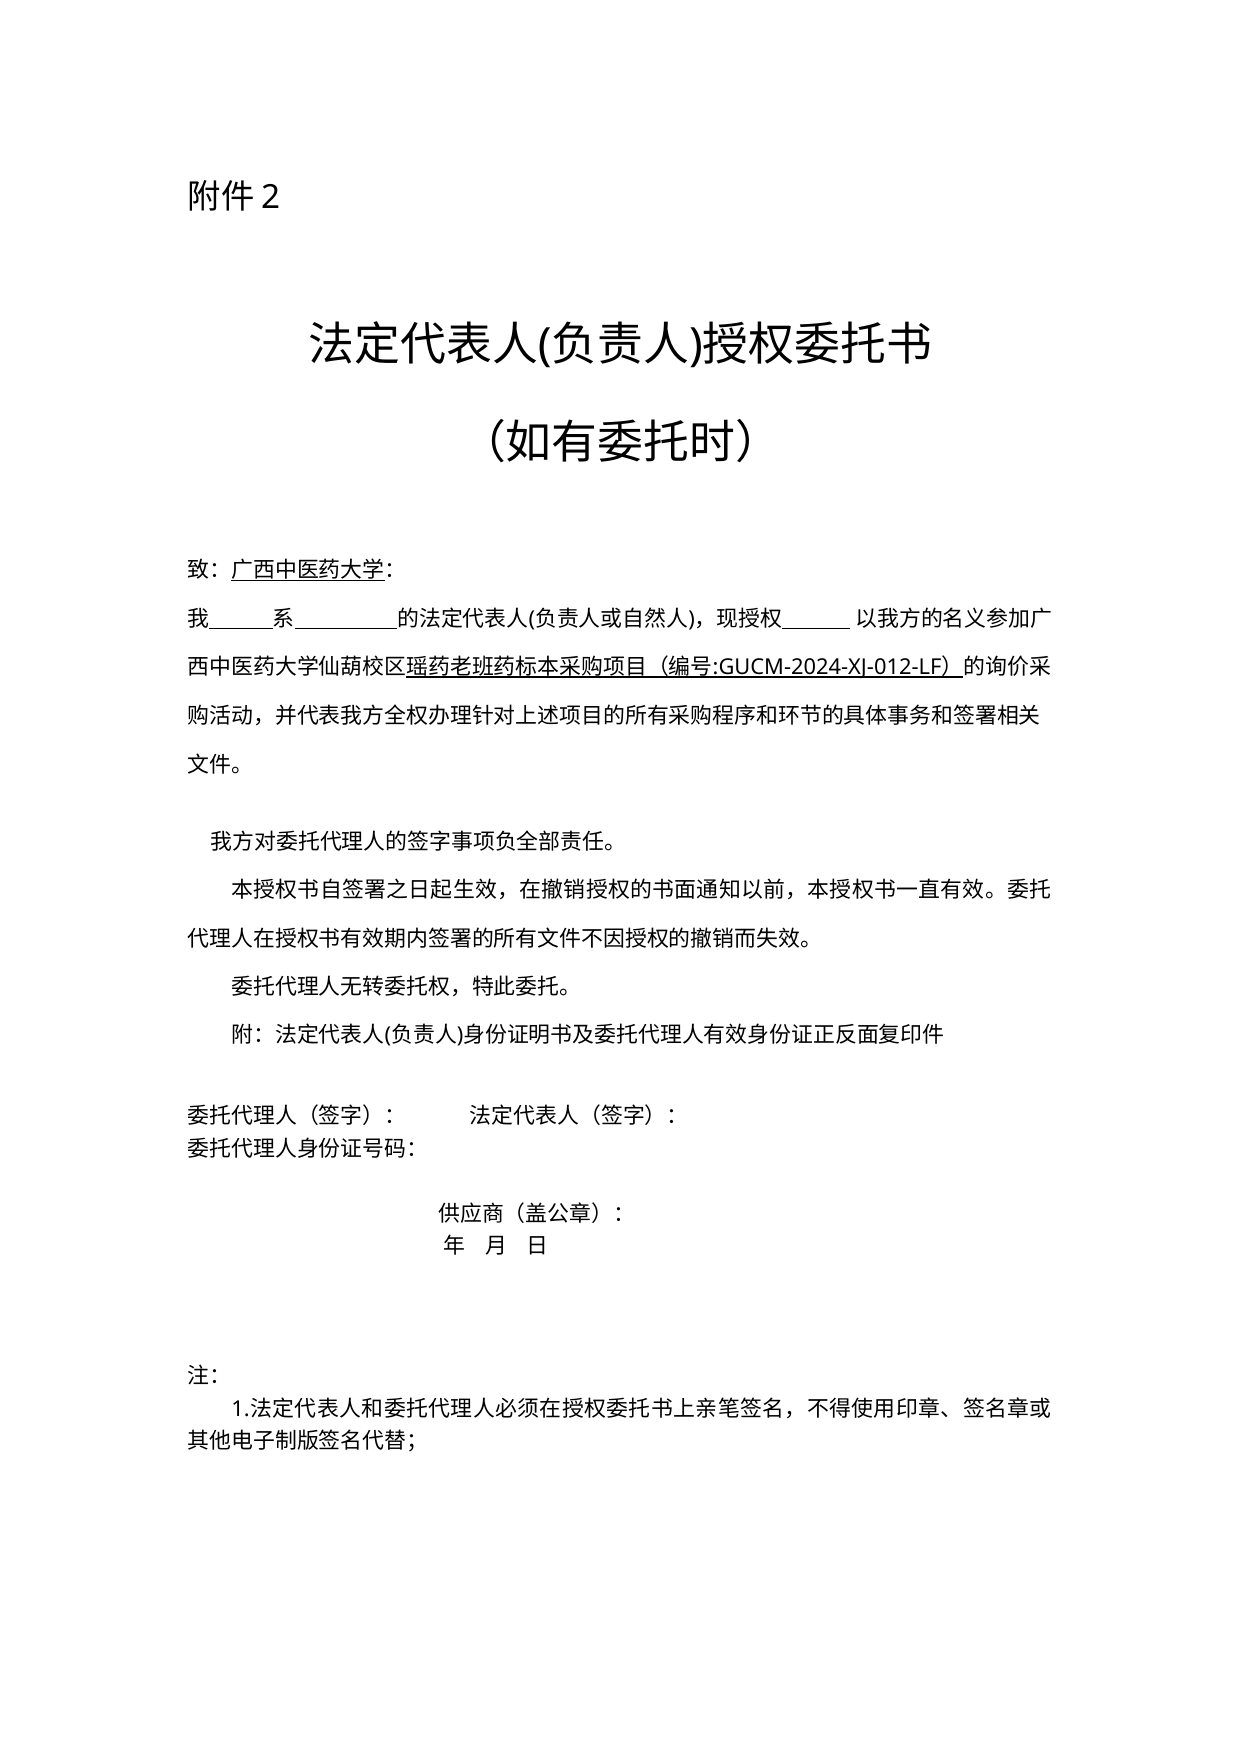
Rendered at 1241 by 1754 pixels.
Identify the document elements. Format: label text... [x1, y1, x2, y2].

text 致：广西中医药大学： [187, 552, 1053, 584]
text 供应商（盖公章）： [187, 1195, 1053, 1228]
text 附件2 [187, 162, 1053, 227]
text 委托代理人身份证号码： [187, 1130, 1053, 1163]
text 我方对委托代理人的签字事项负全部责任。 [187, 823, 1053, 856]
text 1.法定代表人和委托代理人必须在授权委托书上亲笔签名，不得使用印章、签名章或其他电子制版签名代替； [187, 1390, 1053, 1455]
text 委托代理人无转委托权，特此委托。 [187, 969, 1053, 1001]
text 本授权书自签署之日起生效，在撤销授权的书面通知以前，本授权书一直有效。委托代理人在授权书有效期内签署的所有文件不因授权的撤销而失效。 [187, 872, 1053, 953]
list 我 系 的法定代表人(负责人或自然人)，现授权 以我方的名义参加广西中医药大学仙葫校区瑶药老班药标本采购项目（编号:GUCM-2024-XJ-012-LF）的询价采购活动，并代表我方全权办理针对上述项目的所有采购程序和环节的具体事务和签署相关文件。 [187, 600, 1053, 779]
text 委托代理人（签字）： 法定代表人（签字）： [187, 1098, 1053, 1130]
text 注： [187, 1358, 1053, 1390]
text （如有委托时） [187, 389, 1053, 487]
text 附：法定代表人(负责人)身份证明书及委托代理人有效身份证正反面复印件 [187, 1017, 1053, 1049]
text 年 月 日 [187, 1228, 1053, 1260]
text 法定代表人(负责人)授权委托书 [187, 292, 1053, 389]
